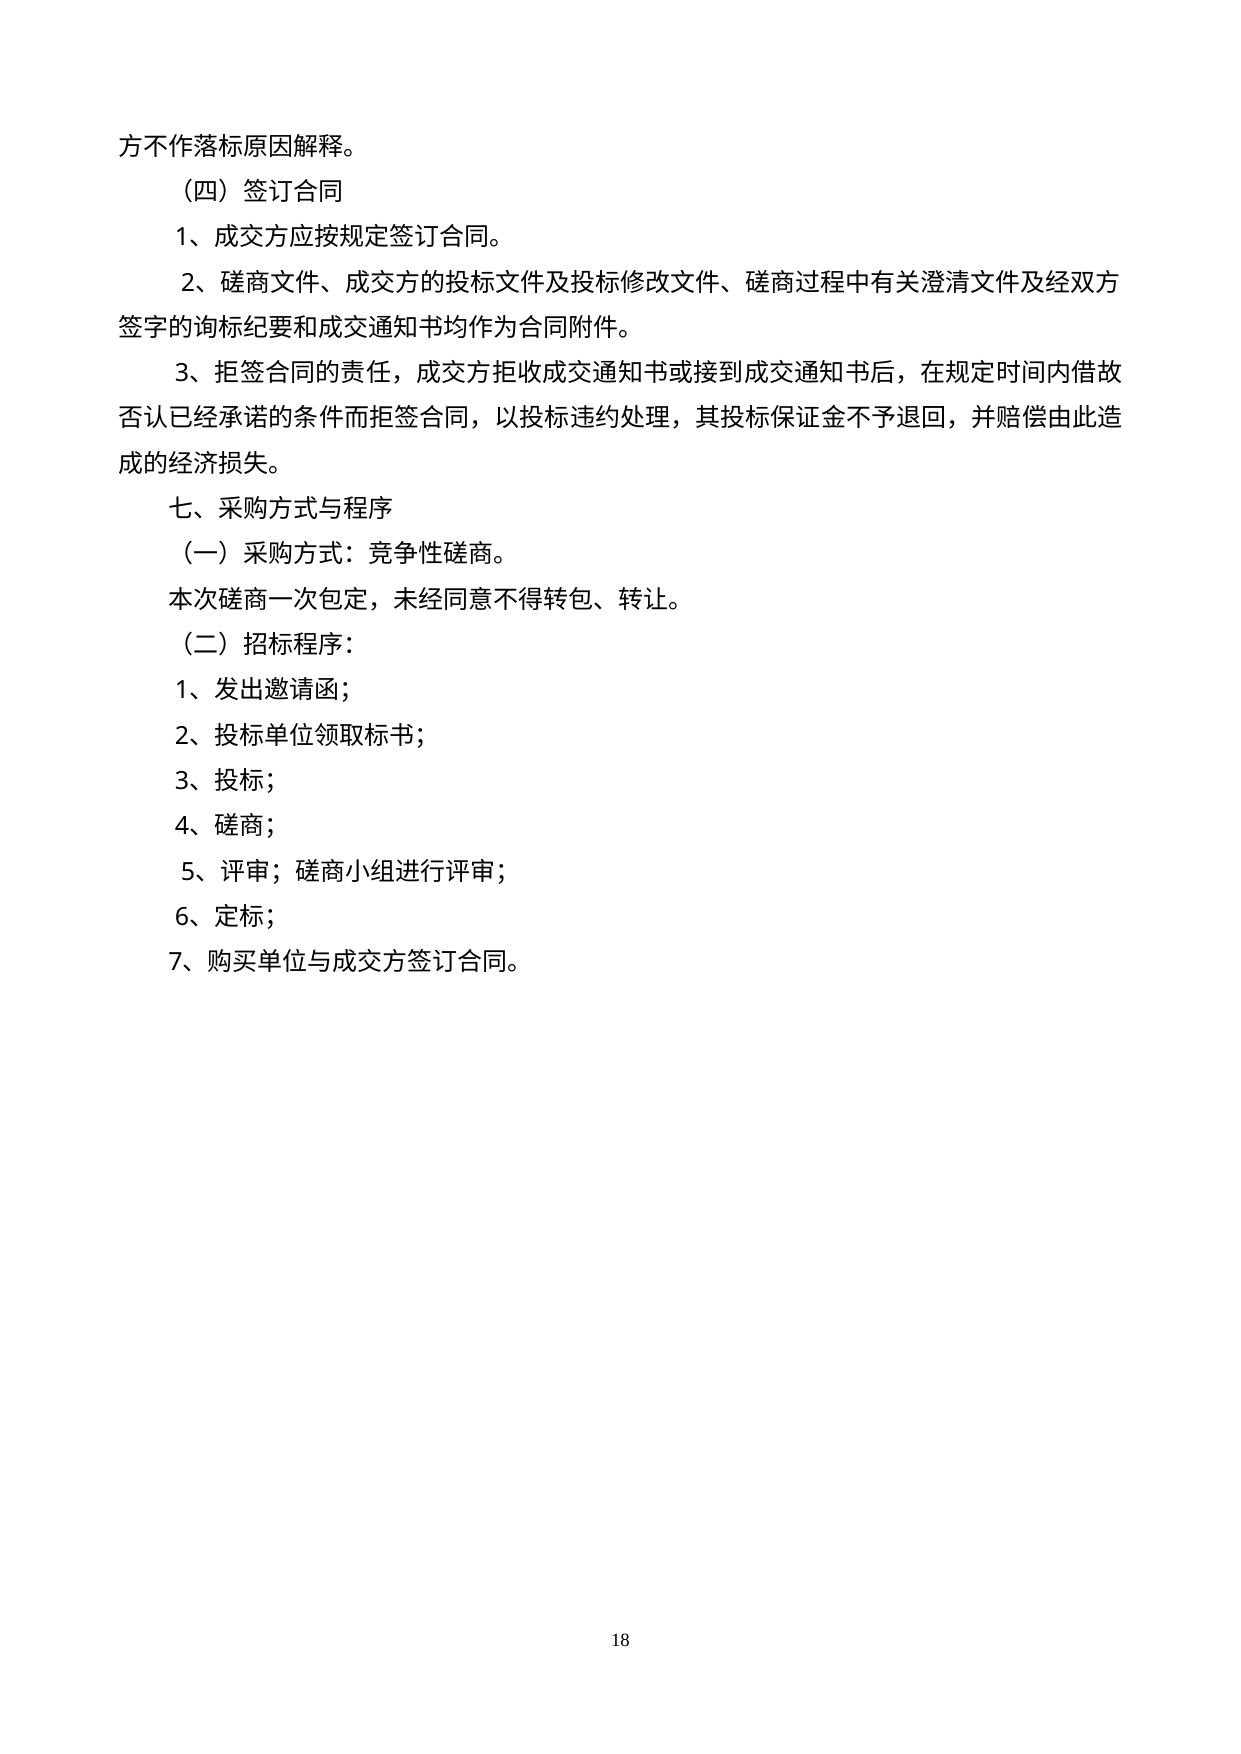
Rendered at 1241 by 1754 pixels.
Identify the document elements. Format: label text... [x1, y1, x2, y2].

text 1、成交方应按规定签订合同。 [118, 217, 1122, 253]
text 1、发出邀请函； [118, 670, 1122, 706]
text （四）签订合同 [118, 171, 1122, 208]
text 3、投标； [118, 760, 1122, 797]
text （一）采购方式：竞争性磋商。 [118, 534, 1122, 570]
text 7、购买单位与成交方签订合同。 [118, 942, 1122, 978]
text 4、磋商； [118, 806, 1122, 842]
text 2、磋商文件、成交方的投标文件及投标修改文件、磋商过程中有关澄清文件及经双方签字的询标纪要和成交通知书均作为合同附件。 [118, 262, 1122, 343]
text 3、拒签合同的责任，成交方拒收成交通知书或接到成交通知书后，在规定时间内借故否认已经承诺的条件而拒签合同，以投标违约处理，其投标保证金不予退回，并赔偿由此造成的经济损失。 [118, 353, 1122, 479]
text 5、评审；磋商小组进行评审； [118, 851, 1122, 887]
text （二）招标程序： [118, 624, 1122, 661]
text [118, 126, 1122, 162]
text 七、采购方式与程序 [118, 488, 1122, 525]
text 2、投标单位领取标书； [118, 715, 1122, 751]
text 6、定标； [118, 896, 1122, 933]
text 本次磋商一次包定，未经同意不得转包、转让。 [118, 579, 1122, 615]
